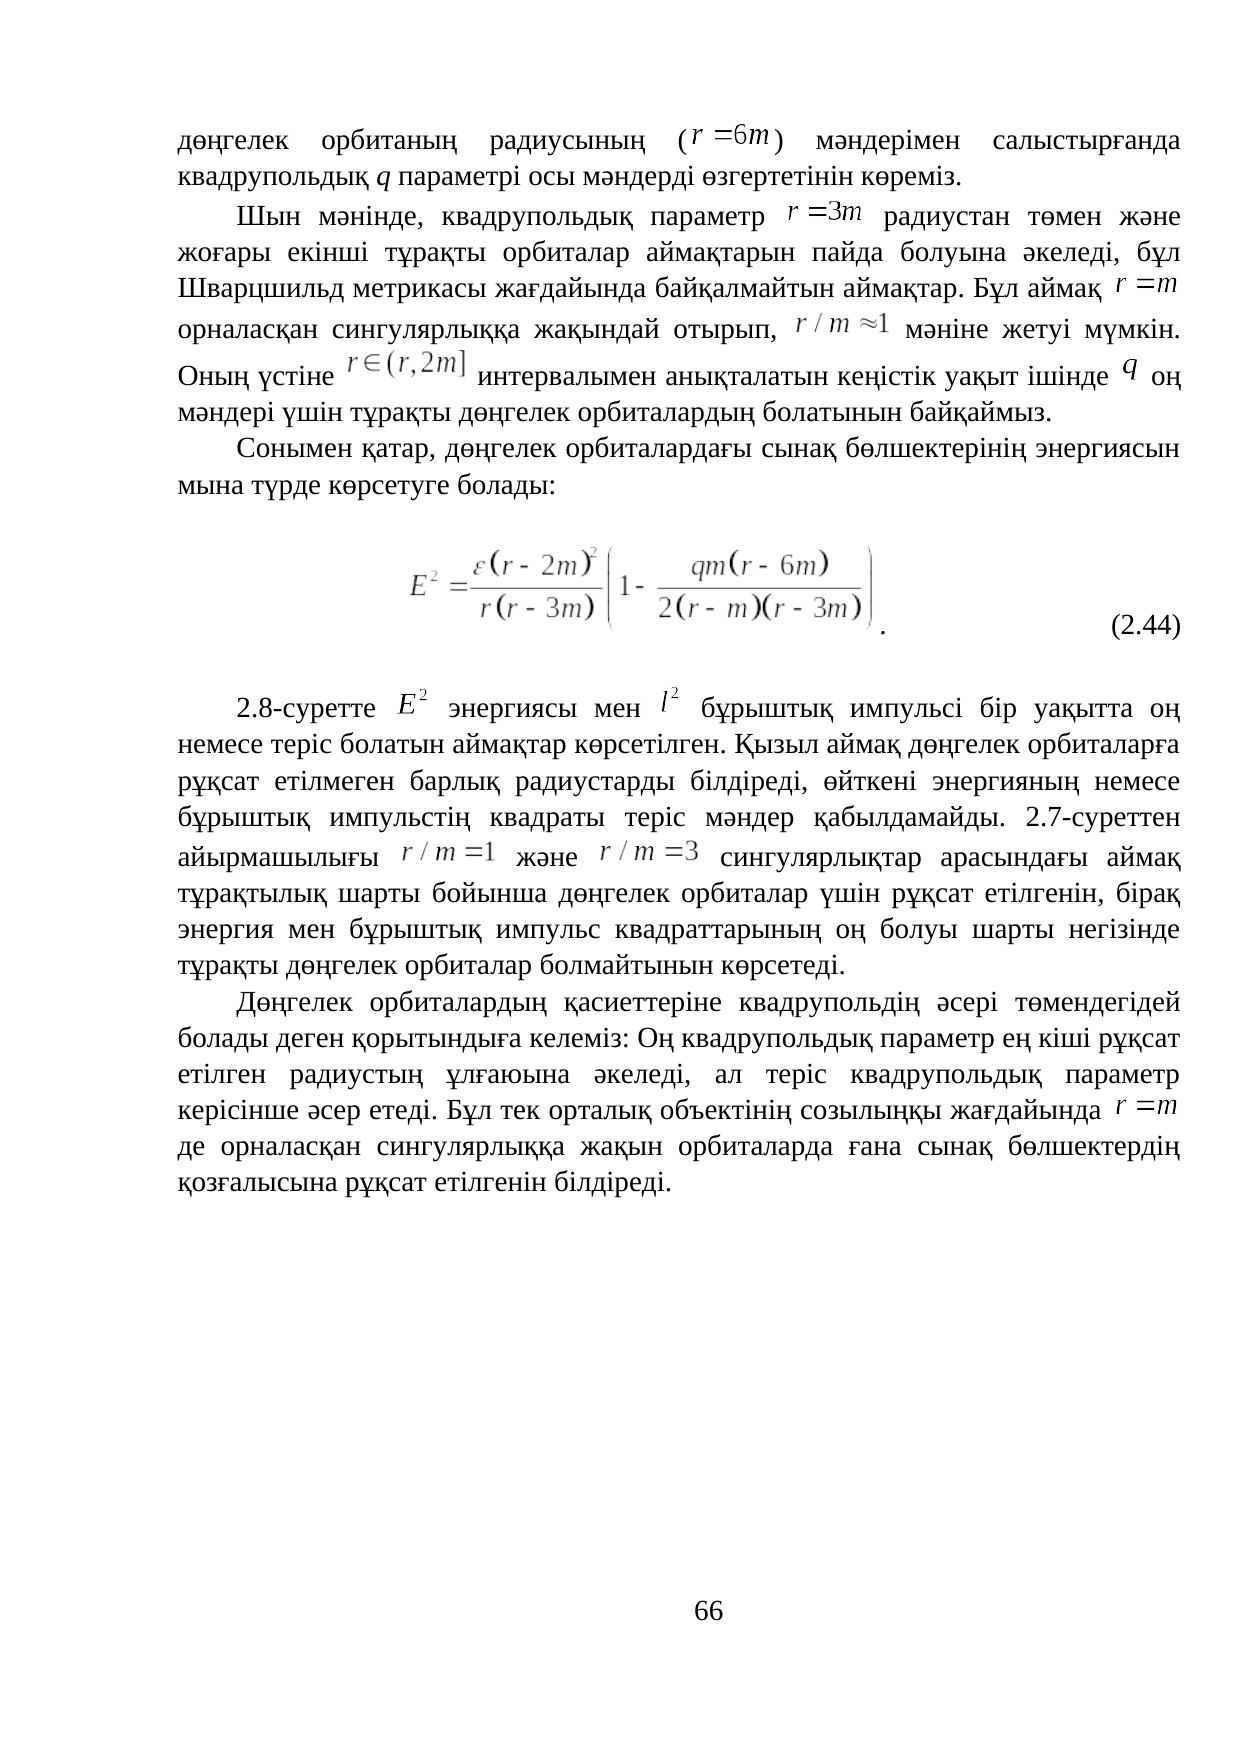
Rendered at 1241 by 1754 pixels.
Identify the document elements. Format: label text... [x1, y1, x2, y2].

list Сонымен қатар, дөңгелек орбиталардағы сынақ бөлшектерінің энергиясын мына түрде көрсетуге болады: [177, 431, 1181, 500]
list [177, 118, 1181, 192]
list 2.8-суретте энергиясы мен бұрыштық импульсі бір уақытта оң немесе теріс болатын аймақтар көрсетілген. Қызыл аймақ дөңгелек орбиталарға рұқсат етілмеген барлық радиустарды білдіреді, өйткені энергияның немесе бұрыштық импульстің квадраты теріс мәндер қабылдамайды. 2.7-суреттен айырмашылығы және сингулярлықтар арасындағы аймақ тұрақтылық шарты бойынша дөңгелек орбиталар үшін рұқсат етілгенін, бірақ энергия мен бұрыштық импульс квадраттарының оң болуы шарты негізінде тұрақты дөңгелек орбиталар болмайтынын көрсетеді. [177, 679, 1181, 981]
list Шын мәнінде, квадрупольдық параметр радиустан төмен және жоғары екінші тұрақты орбиталар аймақтарын пайда болуына әкеледі, бұл Шварцшильд метрикасы жағдайында байқалмайтын аймақтар. Бұл аймақ орналасқан сингулярлыққа жақындай отырып, мәніне жетуі мүмкін. Оның үстіне интервалымен анықталатын кеңістік уақыт ішінде оң мәндері үшін тұрақты дөңгелек орбиталардың болатынын байқаймыз. [177, 194, 1181, 428]
list Дөңгелек орбиталардың қасиеттеріне квадрупольдің әсері төмендегідей болады деген қорытындыға келеміз: Оң квадрупольдық параметр ең кіші рұқсат етілген радиустың ұлғаюына әкеледі, ал теріс квадрупольдық параметр керісінше әсер етеді. Бұл тек орталық объектінің созылыңқы жағдайында де орналасқан сингулярлыққа жақын орбиталарда ғана сынақ бөлшектердің қозғалысына рұқсат етілгенін білдіреді. [177, 984, 1181, 1198]
list . (2.44) [177, 539, 1181, 640]
